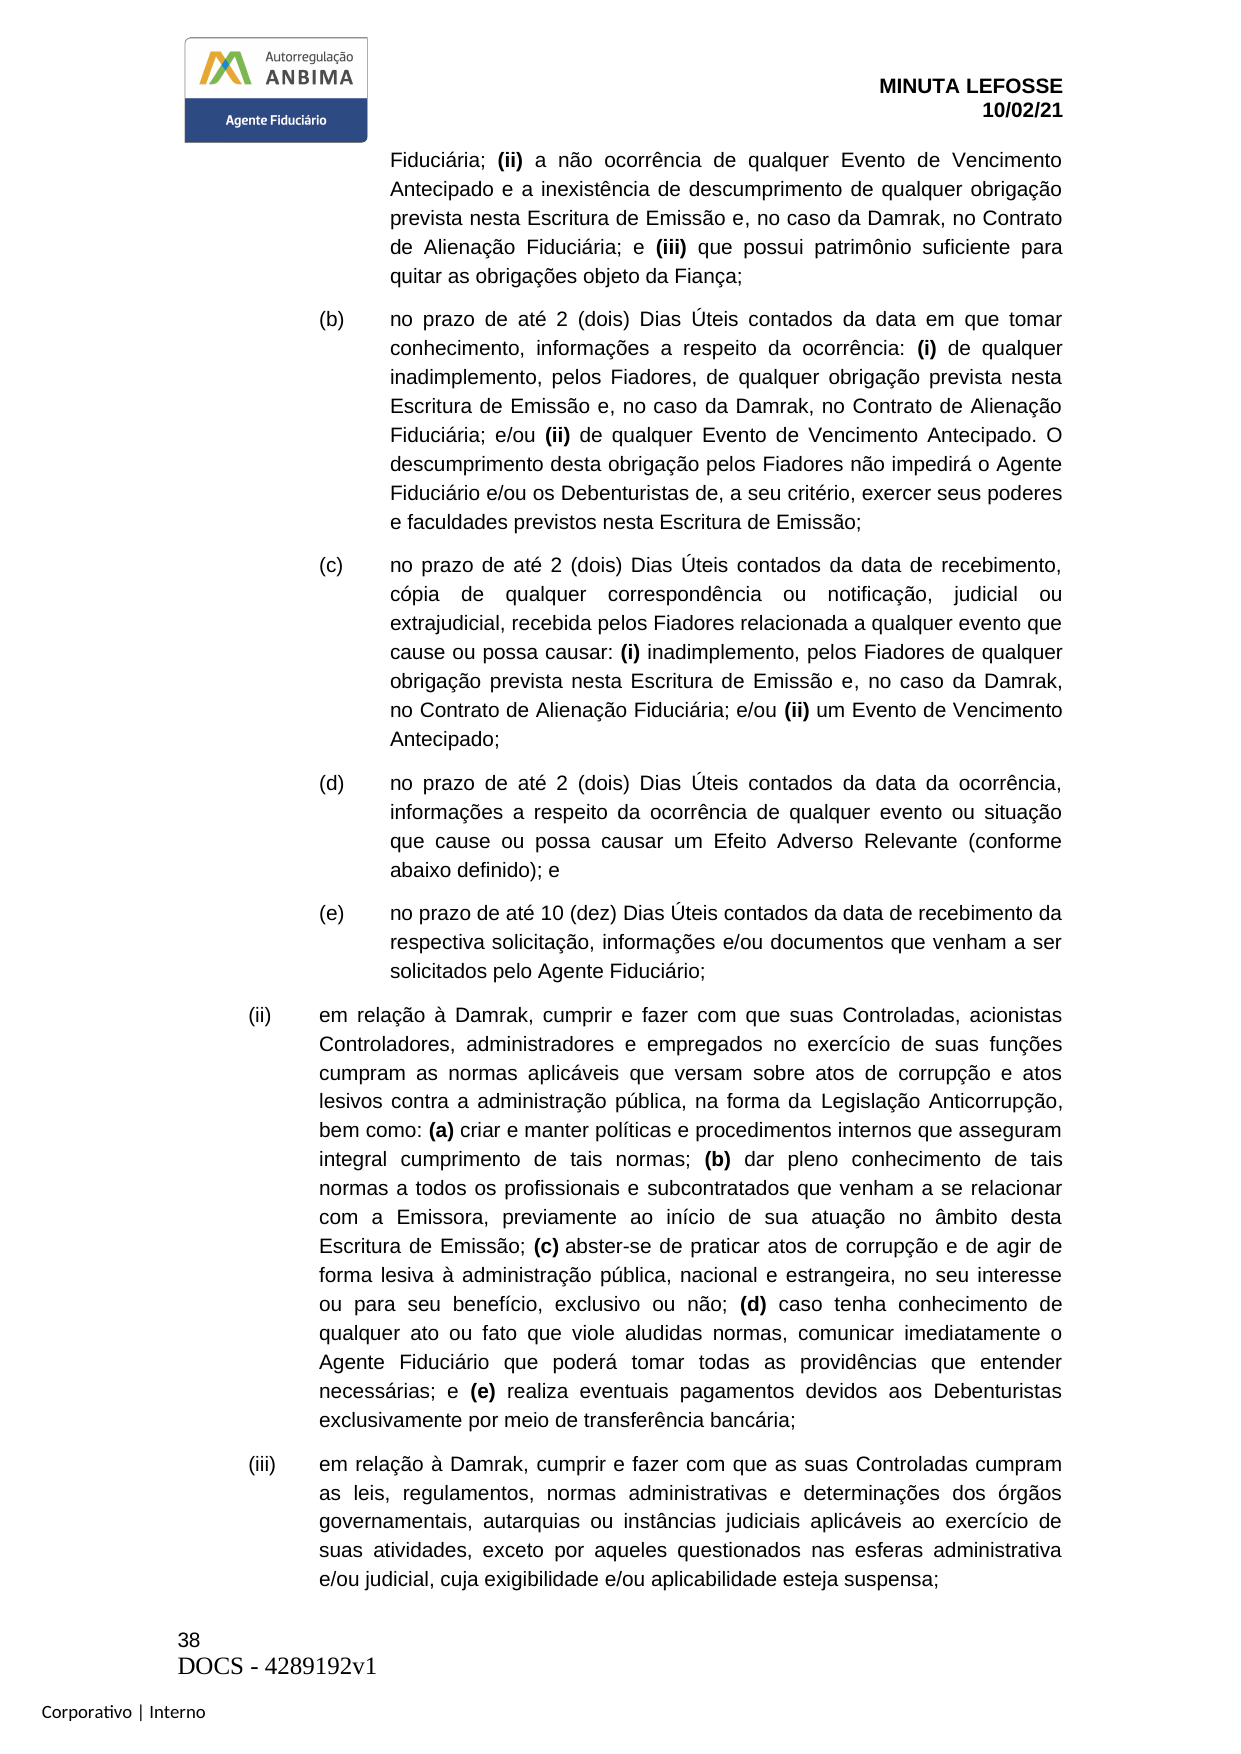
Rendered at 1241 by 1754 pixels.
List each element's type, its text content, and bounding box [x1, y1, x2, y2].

picture [184, 37, 368, 143]
text em relação à Damrak, cumprir e fazer com que suas Controladas, acionistas Controladores, administradores e empregados no exercício de suas funções cumpram as normas aplicáveis que versam sobre atos de corrupção e atos lesivos contra a administração pública, na forma da Legislação Anticorrupção, bem como: (a) criar e manter políticas e procedimentos internos que asseguram integral cumprimento de tais normas; (b) dar pleno conhecimento de tais normas a todos os profissionais e subcontratados que venham a se relacionar com a Emissora, previamente ao início de sua atuação no âmbito desta Escritura de Emissão; (c) abster-se de praticar atos de corrupção e de agir de forma lesiva à administração pública, nacional e estrangeira, no seu interesse ou para seu benefício, exclusivo ou não; (d) caso tenha conhecimento de qualquer ato ou fato que viole aludidas normas, comunicar imediatamente o Agente Fiduciário que poderá tomar todas as providências que entender necessárias; e (e) realiza eventuais pagamentos devidos aos Debenturistas exclusivamente por meio de transferência bancária; [248, 1002, 1063, 1432]
text no prazo de até 2 (dois) Dias Úteis contados da data em que tomar conhecimento, informações a respeito da ocorrência: (i) de qualquer inadimplemento, pelos Fiadores, de qualquer obrigação prevista nesta Escritura de Emissão e, no caso da Damrak, no Contrato de Alienação Fiduciária; e/ou (ii) de qualquer Evento de Vencimento Antecipado. O descumprimento desta obrigação pelos Fiadores não impedirá o Agente Fiduciário e/ou os Debenturistas de, a seu critério, exercer seus poderes e faculdades previstos nesta Escritura de Emissão; [319, 307, 1063, 534]
text no prazo de até 2 (dois) Dias Úteis contados da data de recebimento, cópia de qualquer correspondência ou notificação, judicial ou extrajudicial, recebida pelos Fiadores relacionada a qualquer evento que cause ou possa causar: (i) inadimplemento, pelos Fiadores de qualquer obrigação prevista nesta Escritura de Emissão e, no caso da Damrak, no Contrato de Alienação Fiduciária; e/ou (ii) um Evento de Vencimento Antecipado; [319, 553, 1063, 751]
text em relação à Damrak, cumprir e fazer com que as suas Controladas cumpram as leis, regulamentos, normas administrativas e determinações dos órgãos governamentais, autarquias ou instâncias judiciais aplicáveis ao exercício de suas atividades, exceto por aqueles questionados nas esferas administrativa e/ou judicial, cuja exigibilidade e/ou aplicabilidade esteja suspensa; [248, 1451, 1063, 1591]
text no prazo de até 2 (dois) Dias Úteis contados da data da ocorrência, informações a respeito da ocorrência de qualquer evento ou situação que cause ou possa causar um Efeito Adverso Relevante (conforme abaixo definido); e [319, 771, 1063, 881]
text no prazo de até 10 (dez) Dias Úteis contados da data de recebimento da respectiva solicitação, informações e/ou documentos que venham a ser solicitados pelo Agente Fiduciário; [319, 901, 1063, 983]
